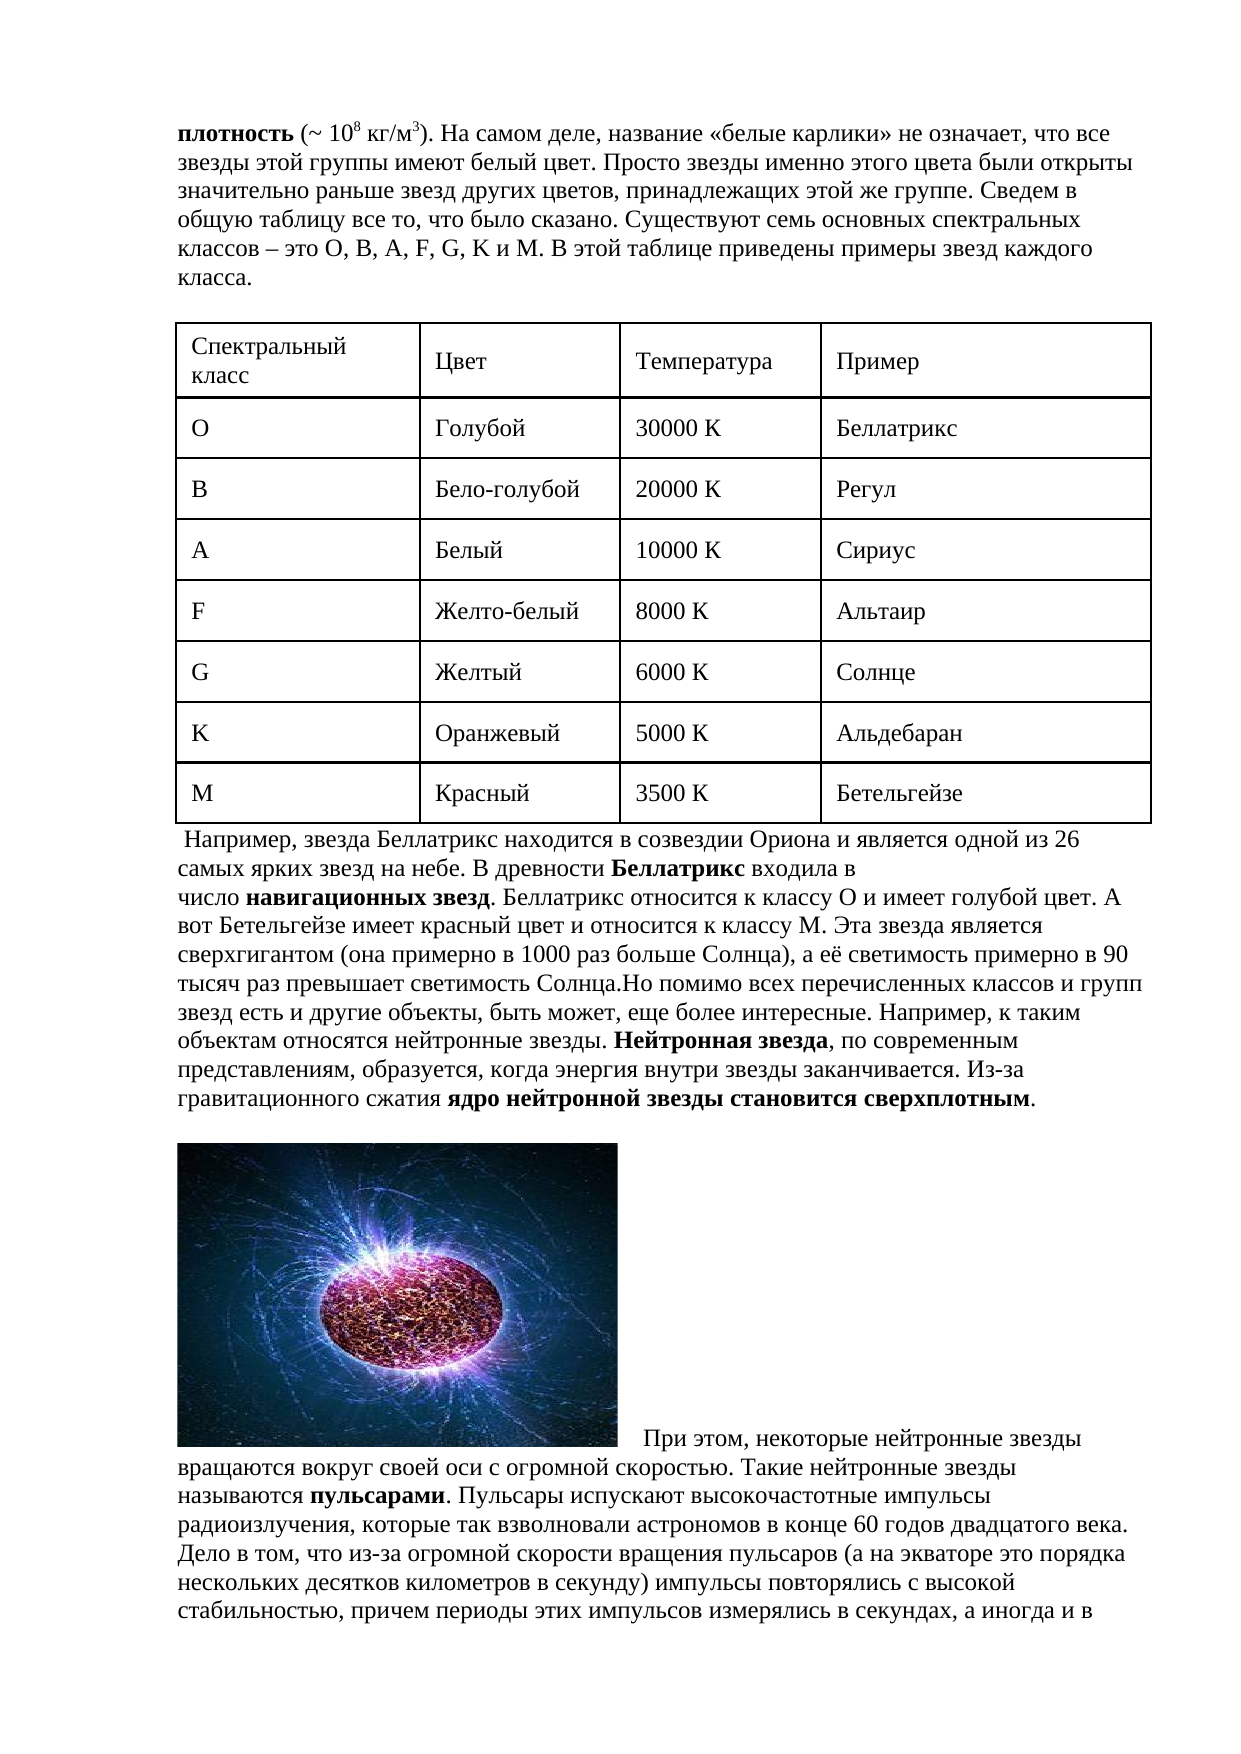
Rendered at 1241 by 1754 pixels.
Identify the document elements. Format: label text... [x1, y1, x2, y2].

table_header Цвет [421, 324, 619, 396]
table_cell 3500 К [621, 764, 820, 822]
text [177, 1143, 1152, 1624]
table_cell F [177, 581, 419, 640]
table_cell K [177, 703, 419, 761]
table_header Спектральный класс [177, 324, 419, 396]
table_cell Солнце [822, 642, 1150, 701]
text Например, звезда Беллатрикс находится в созвездии Ориона и является одной из 26 самых ярких звезд на небе. В древности Беллатрикс входила в число навигационных звезд. Беллатрикс относится к классу O и имеет голубой цвет. А вот Бетельгейзе имеет красный цвет и относится к классу М. Эта звезда является сверхгигантом (она примерно в 1000 раз больше Солнца), а её светимость примерно в 90 тысяч раз превышает светимость Солнца.Но помимо всех перечисленных классов и групп звезд есть и другие объекты, быть может, еще более интересные. Например, к таким объектам относятся нейтронные звезды. Нейтронная звезда, по современным представлениям, образуется, когда энергия внутри звезды заканчивается. Из-за гравитационного сжатия ядро нейтронной звезды становится сверхплотным. [177, 824, 1152, 1112]
table_cell M [177, 764, 419, 822]
table_cell O [177, 399, 419, 457]
table_cell A [177, 520, 419, 579]
picture [177, 1143, 618, 1447]
table_cell 10000 К [621, 520, 820, 579]
table_header Температура [621, 324, 820, 396]
table_cell Регул [822, 459, 1150, 518]
table_cell Сириус [822, 520, 1150, 579]
table_cell Белый [421, 520, 619, 579]
table_cell 30000 К [621, 399, 820, 457]
table_cell Оранжевый [421, 703, 619, 761]
table_cell 6000 К [621, 642, 820, 701]
table_cell Бело-голубой [421, 459, 619, 518]
table_cell 20000 К [621, 459, 820, 518]
table_cell Беллатрикс [822, 399, 1150, 457]
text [177, 118, 1152, 291]
table_cell Бетельгейзе [822, 764, 1150, 822]
table_cell Альтаир [822, 581, 1150, 640]
table_cell Голубой [421, 399, 619, 457]
table_cell Желтый [421, 642, 619, 701]
table_cell 5000 К [621, 703, 820, 761]
table_cell B [177, 459, 419, 518]
table_cell Желто-белый [421, 581, 619, 640]
table_cell 8000 К [621, 581, 820, 640]
table_cell Альдебаран [822, 703, 1150, 761]
table_header Пример [822, 324, 1150, 396]
table_cell Красный [421, 764, 619, 822]
table_cell G [177, 642, 419, 701]
